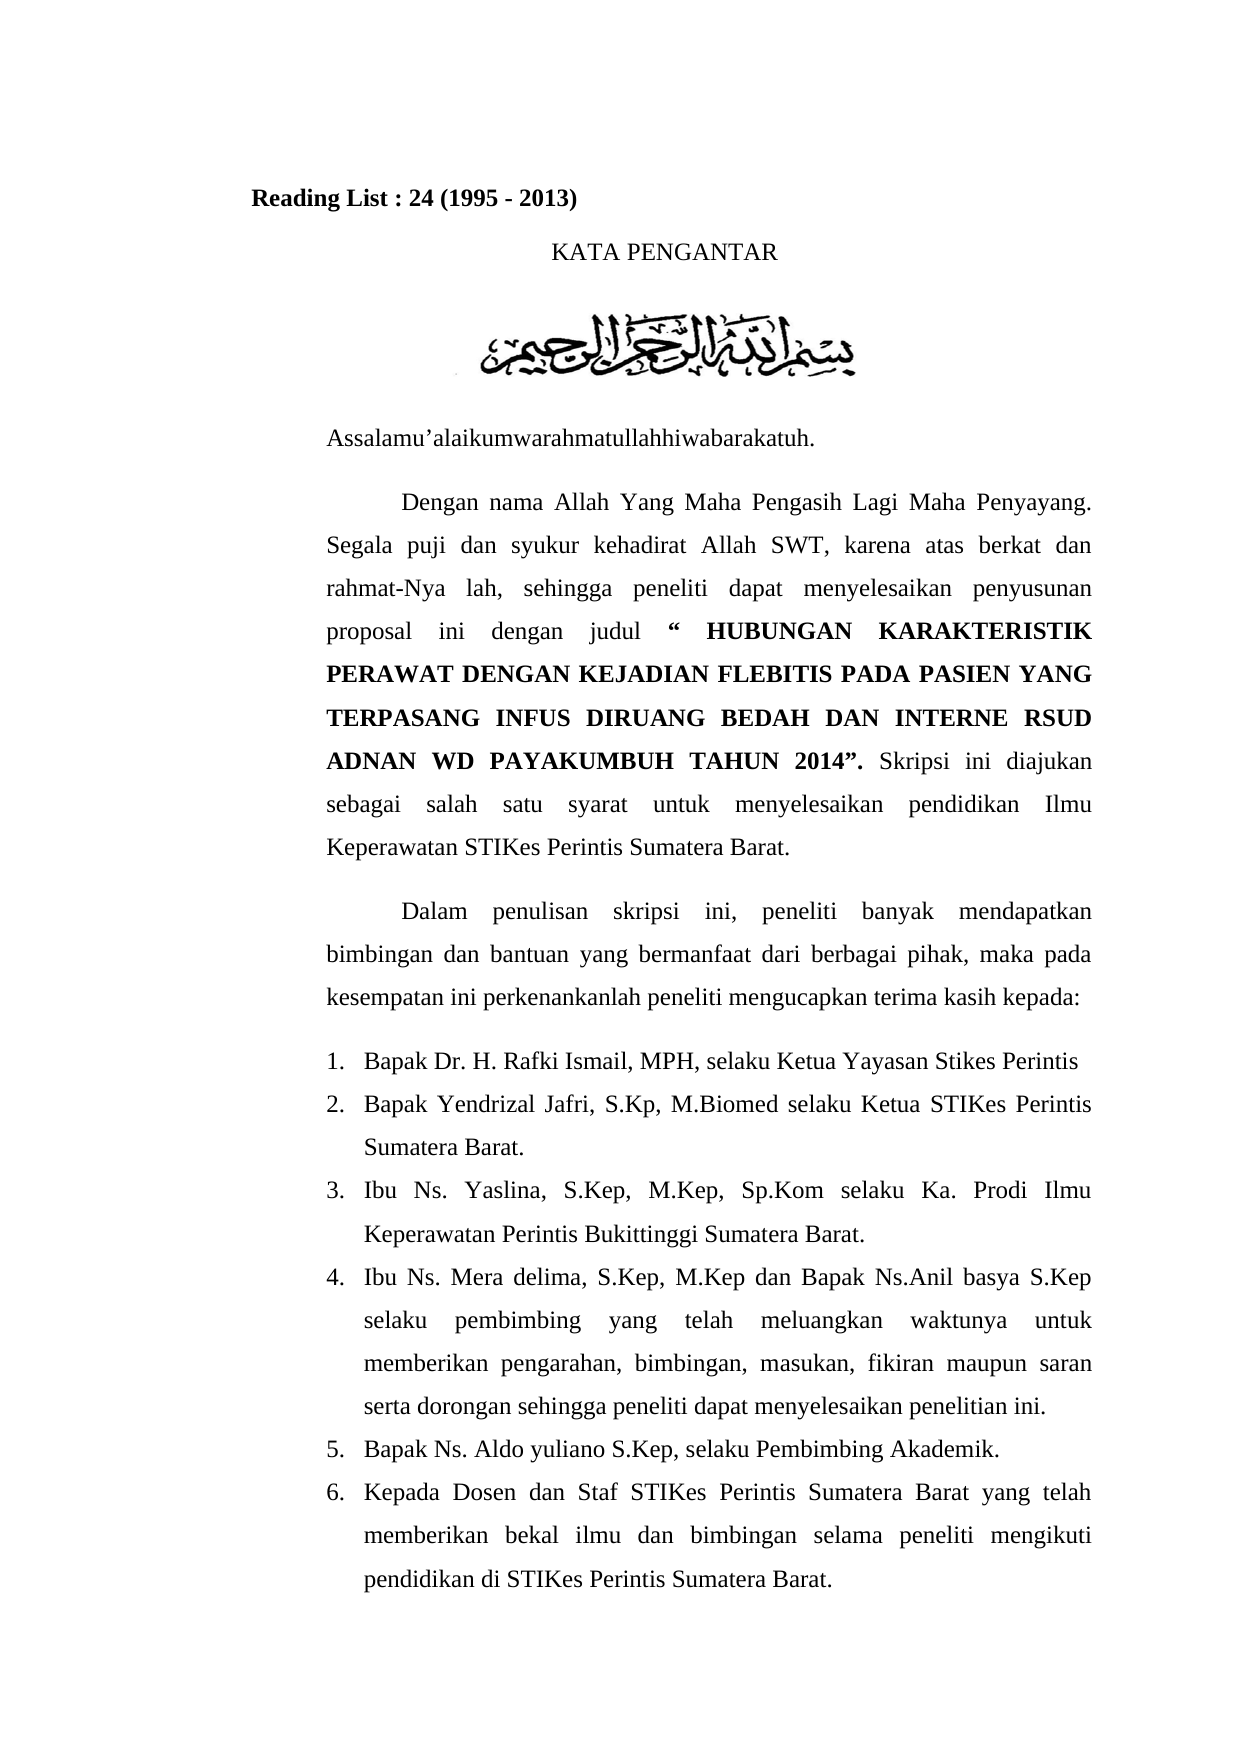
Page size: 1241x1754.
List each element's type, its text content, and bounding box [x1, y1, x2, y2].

text Dengan nama Allah Yang Maha Pengasih Lagi Maha Penyayang. Segala puji dan syukur kehadirat Allah SWT, karena atas berkat dan rahmat-Nya lah, sehingga peneliti dapat menyelesaikan penyusunan proposal ini dengan judul “ HUBUNGAN KARAKTERISTIK PERAWAT DENGAN KEJADIAN FLEBITIS PADA PASIEN YANG TERPASANG INFUS DIRUANG BEDAH DAN INTERNE RSUD ADNAN WD PAYAKUMBUH TAHUN 2014”. Skripsi ini diajukan sebagai salah satu syarat untuk menyelesaikan pendidikan Ilmu Keperawatan STIKes Perintis Sumatera Barat. [326, 487, 1093, 861]
list Bapak Dr. H. Rafki Ismail, MPH, selaku Ketua Yayasan Stikes Perintis [326, 1046, 1093, 1075]
text KATA PENGANTAR [236, 237, 1093, 266]
list Ibu Ns. Yaslina, S.Kep, M.Kep, Sp.Kom selaku Ka. Prodi Ilmu Keperawatan Perintis Bukittinggi Sumatera Barat. [326, 1176, 1093, 1247]
list Bapak Yendrizal Jafri, S.Kp, M.Biomed selaku Ketua STIKes Perintis Sumatera Barat. [326, 1089, 1093, 1161]
text Assalamu’alaikumwarahmatullahhiwabarakatuh. [251, 423, 1093, 452]
list Ibu Ns. Mera delima, S.Kep, M.Kep dan Bapak Ns.Anil basya S.Kep selaku pembimbing yang telah meluangkan waktunya untuk memberikan pengarahan, bimbingan, masukan, fikiran maupun saran serta dorongan sehingga peneliti dapat menyelesaikan penelitian ini. [326, 1262, 1093, 1420]
picture [447, 300, 897, 389]
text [251, 150, 1093, 212]
list Bapak Ns. Aldo yuliano S.Kep, selaku Pembimbing Akademik. [326, 1434, 1093, 1463]
text Dalam penulisan skripsi ini, peneliti banyak mendapatkan bimbingan dan bantuan yang bermanfaat dari berbagai pihak, maka pada kesempatan ini perkenankanlah peneliti mengucapkan terima kasih kepada: [326, 896, 1093, 1011]
list Kepada Dosen dan Staf STIKes Perintis Sumatera Barat yang telah memberikan bekal ilmu dan bimbingan selama peneliti mengikuti pendidikan di STIKes Perintis Sumatera Barat. [326, 1477, 1093, 1592]
